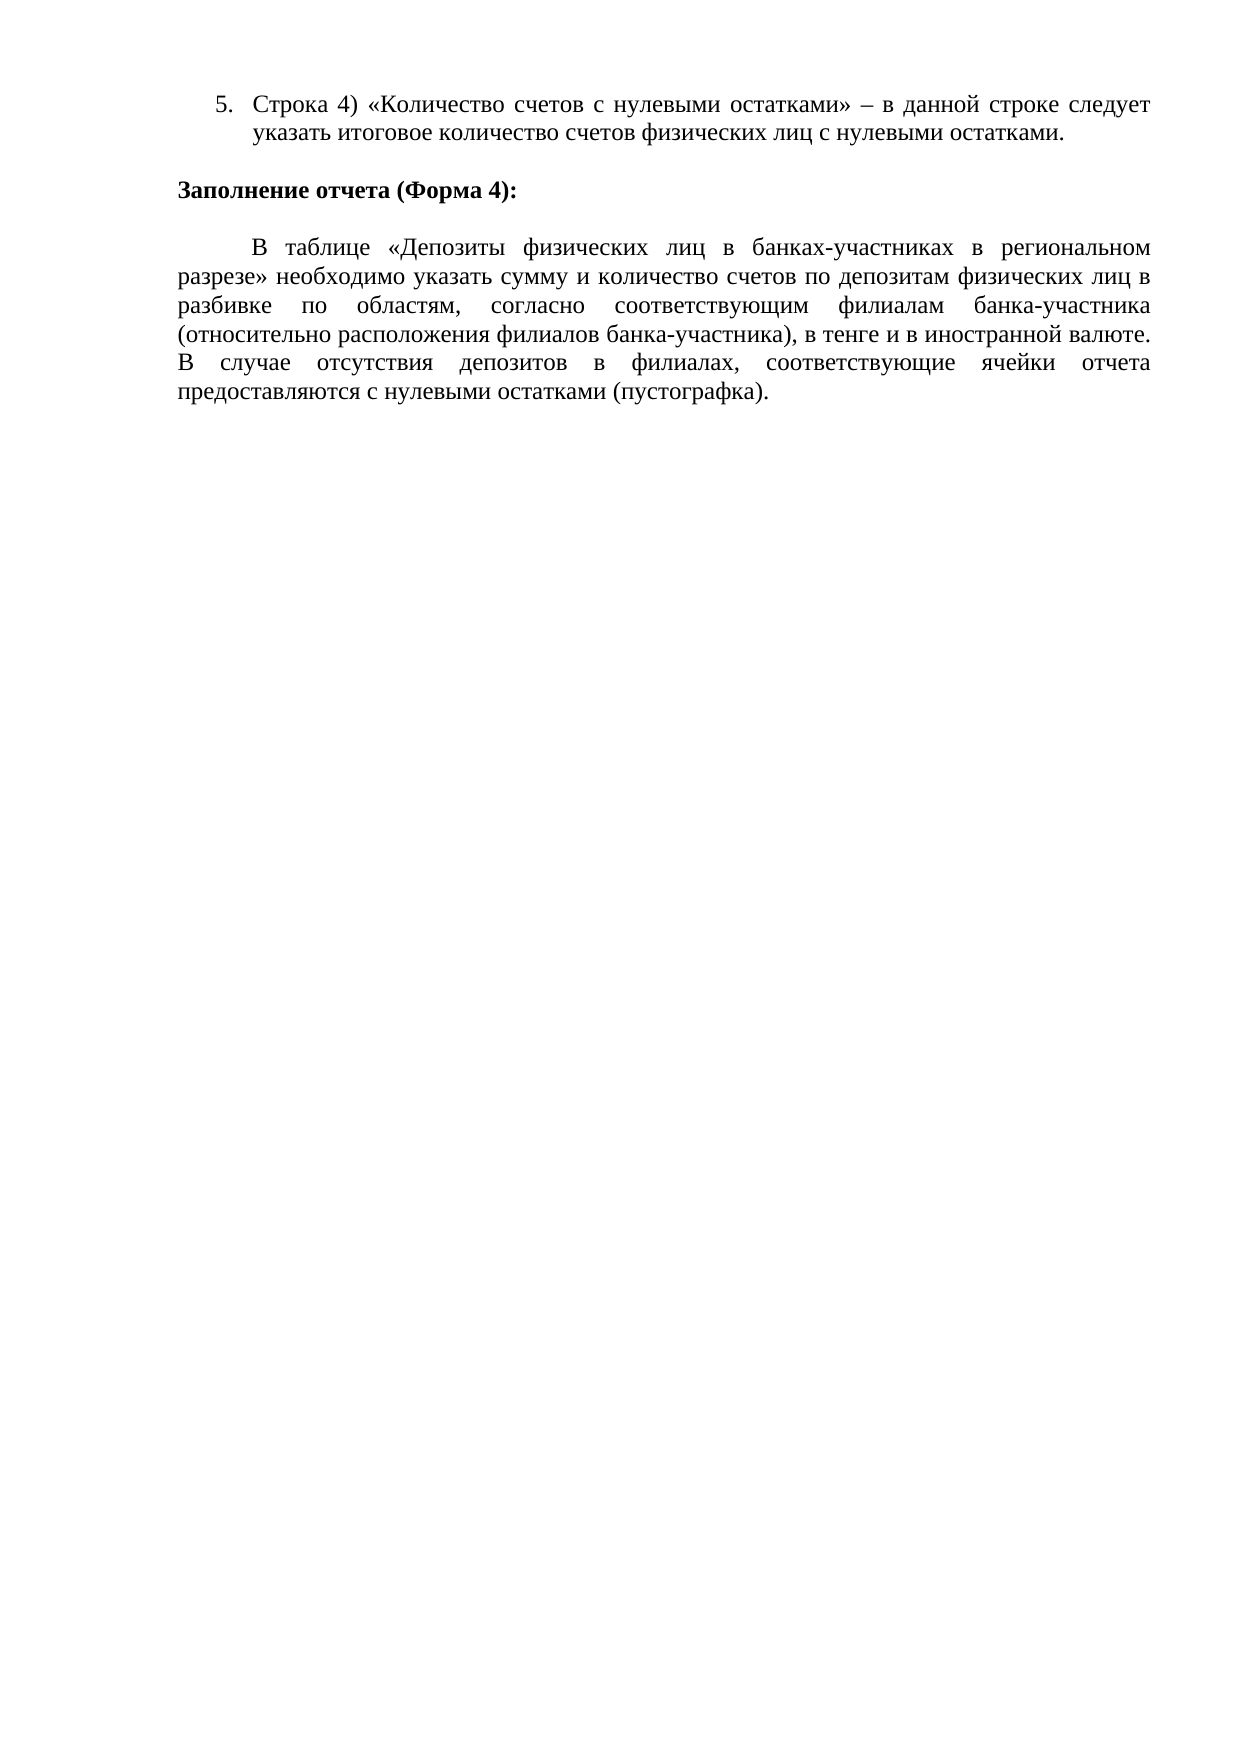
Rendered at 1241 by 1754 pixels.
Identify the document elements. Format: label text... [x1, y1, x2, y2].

list Строка 4) «Количество счетов с нулевыми остатками» – в данной строке следует указать итоговое количество счетов физических лиц с нулевыми остатками. [215, 89, 1152, 146]
text Заполнение отчета (Форма 4): [177, 175, 1152, 204]
text В таблице «Депозиты физических лиц в банках-участниках в региональном разрезе» необходимо указать сумму и количество счетов по депозитам физических лиц в разбивке по областям, согласно соответствующим филиалам банка-участника (относительно расположения филиалов банка-участника), в тенге и в иностранной валюте. В случае отсутствия депозитов в филиалах, соответствующие ячейки отчета предоставляются с нулевыми остатками (пустографка). [177, 232, 1152, 405]
